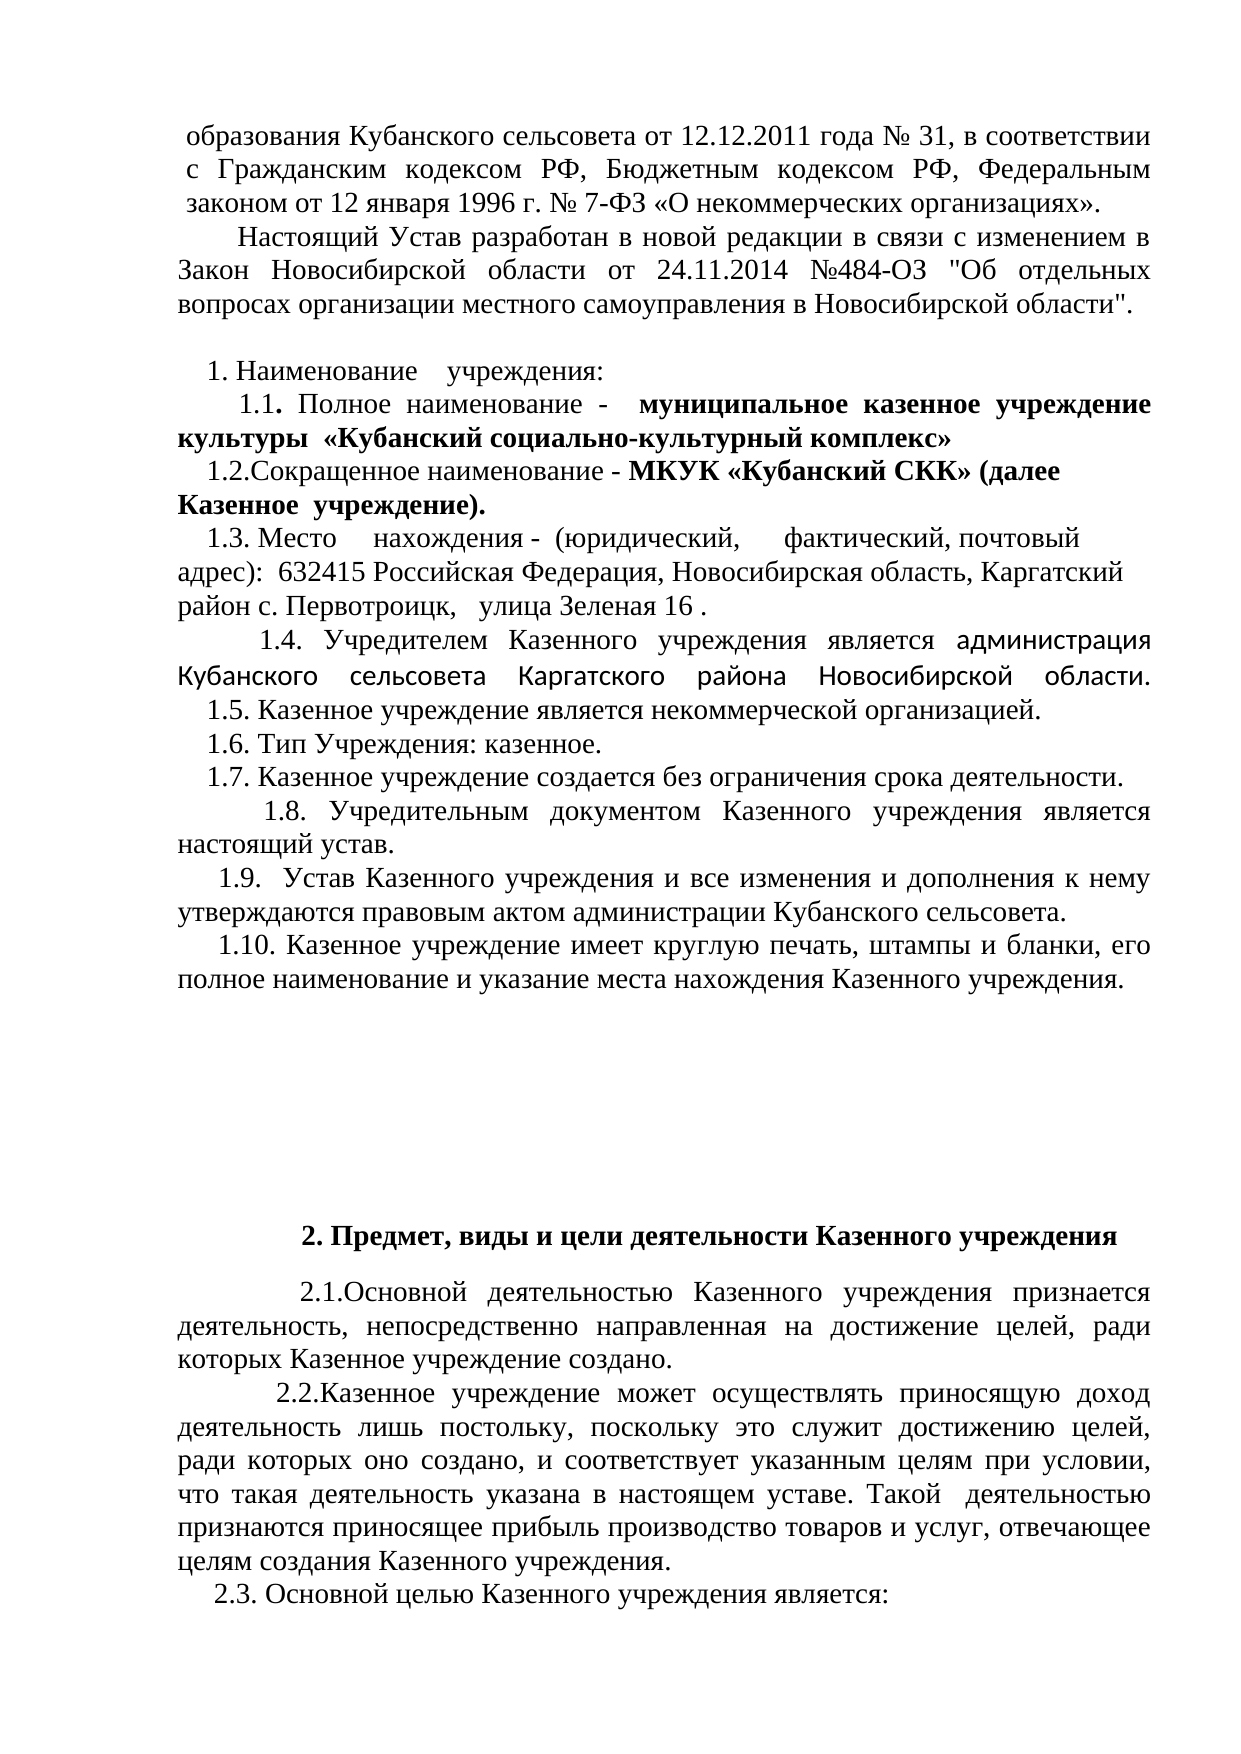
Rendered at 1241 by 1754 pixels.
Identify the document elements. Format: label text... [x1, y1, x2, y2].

text Настоящий Устав разработан в новой редакции в связи с изменением в Закон Новосибирской области от 24.11.2014 №484-ОЗ "Об отдельных вопросах организации местного самоуправления в Новосибирской области". [177, 219, 1152, 319]
text 1. Наименование учреждения: [177, 353, 1152, 386]
text 1.2.Сокращенное наименование - МКУК «Кубанский СКК» (далее Казенное учреждение). 1.3. Место нахождения - (юридический, фактический, почтовый адрес): 632415 Российская Федерация, Новосибирская область, Каргатский район с. Первотроицк, улица Зеленая 16 . [177, 453, 1152, 621]
text 1.8. Учредительным документом Казенного учреждения является настоящий устав. [177, 793, 1152, 860]
text 2.1.Основной деятельностью Казенного учреждения признается деятельность, непосредственно направленная на достижение целей, ради которых Казенное учреждение создано. [177, 1274, 1152, 1375]
text 2. Предмет, виды и цели деятельности Казенного учреждения [177, 1218, 1152, 1252]
text 1.9. Устав Казенного учреждения и все изменения и дополнения к нему утверждаются правовым актом администрации Кубанского сельсовета. [177, 860, 1152, 927]
text 1.4. Учредителем Казенного учреждения является администрация Кубанского сельсовета Каргатского района Новосибирской области. 1.5. Казенное учреждение является некоммерческой организацией. [177, 621, 1152, 726]
text 2.2.Казенное учреждение может осуществлять приносящую доход деятельность лишь постольку, поскольку это служит достижению целей, ради которых оно создано, и соответствует указанным целям при условии, что такая деятельность указана в настоящем уставе. Такой деятельностью признаются приносящее прибыль производство товаров и услуг, отвечающее целям создания Казенного учреждения. [177, 1375, 1152, 1576]
text 1.6. Тип Учреждения: казенное. [177, 726, 1152, 759]
text 2.3. Основной целью Казенного учреждения является: [177, 1576, 1152, 1610]
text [186, 118, 1152, 219]
text 1.10. Казенное учреждение имеет круглую печать, штампы и бланки, его полное наименование и указание места нахождения Казенного учреждения. [177, 927, 1152, 994]
text 1.7. Казенное учреждение создается без ограничения срока деятельности. [177, 759, 1152, 793]
text 1.1. Полное наименование - муниципальное казенное учреждение культуры «Кубанский социально-культурный комплекс» [177, 386, 1152, 453]
